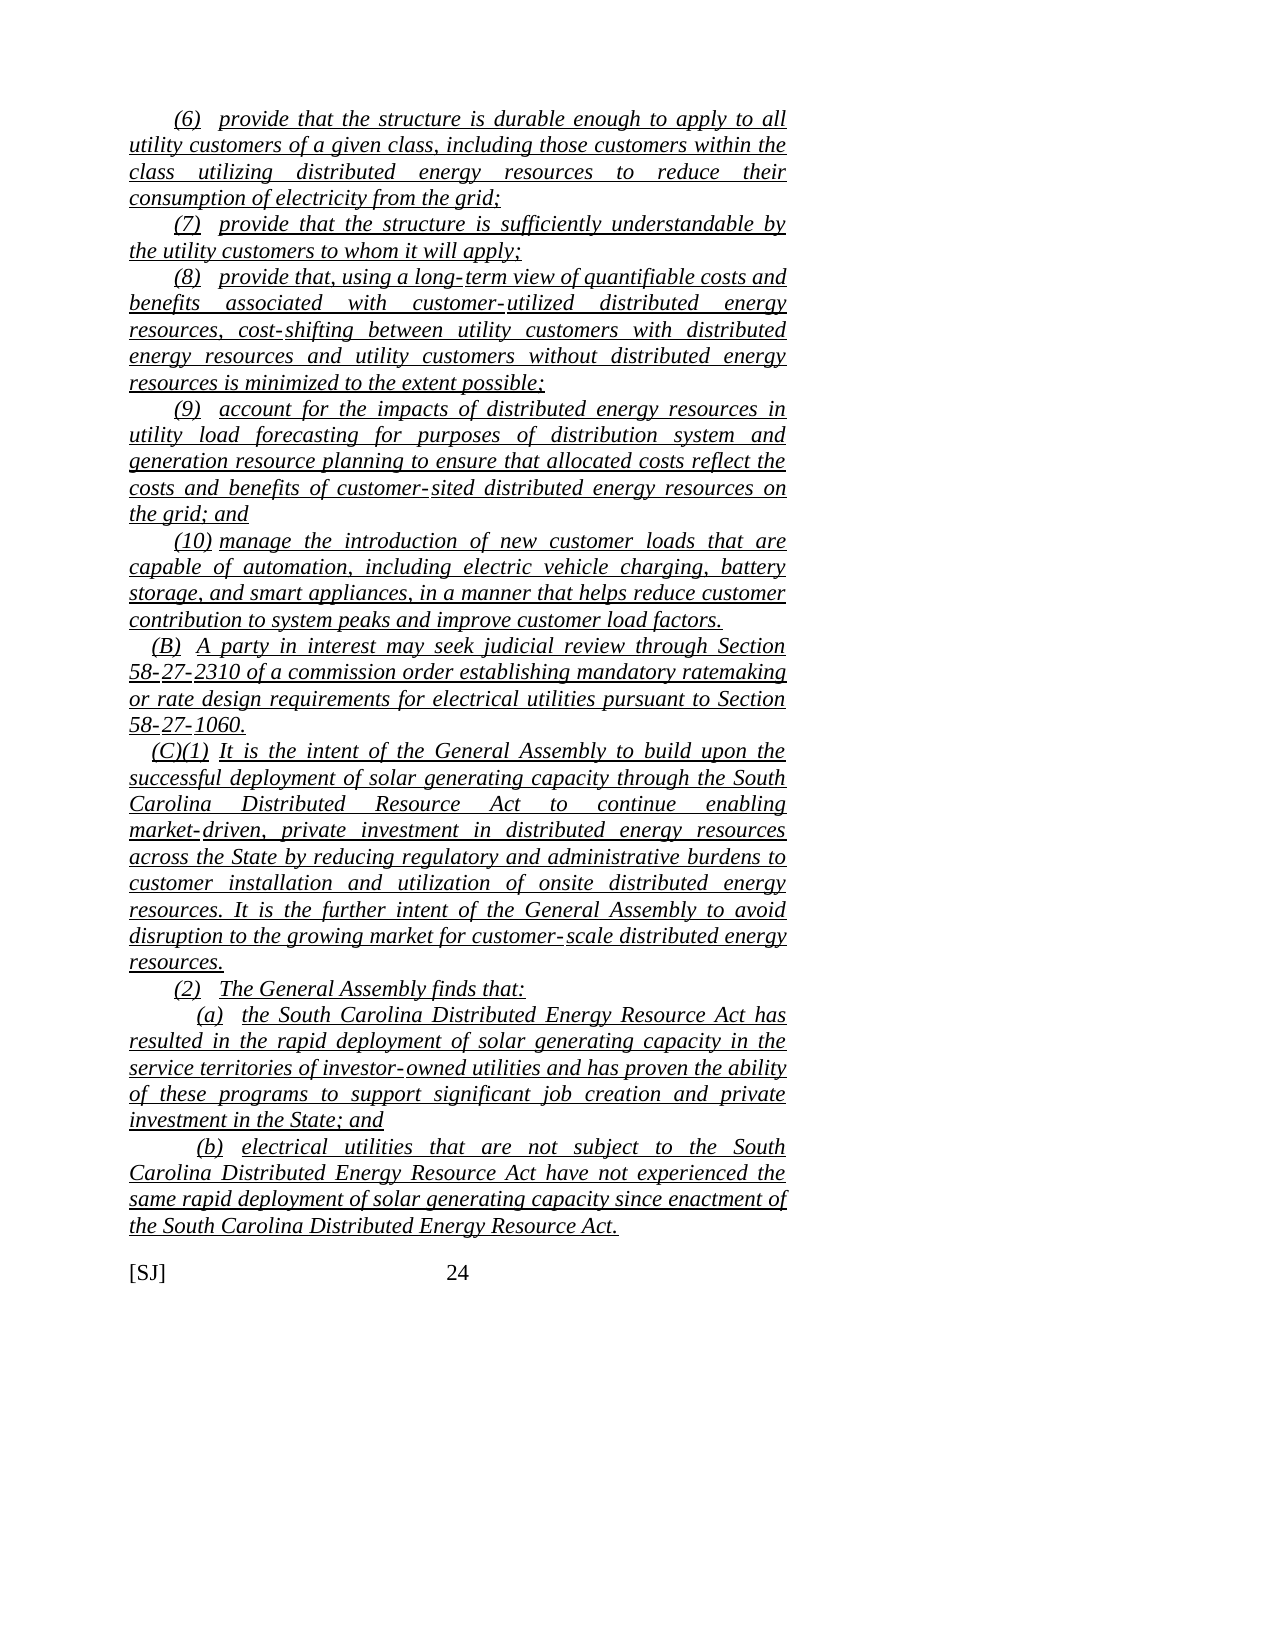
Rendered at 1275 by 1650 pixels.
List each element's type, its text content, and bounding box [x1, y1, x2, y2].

text (7) provide that the structure is sufficiently understandable by the utility customers to whom it will apply; [129, 210, 789, 263]
text (b) electrical utilities that are not subject to the South Carolina Distributed Energy Resource Act have not experienced the same rapid deployment of solar generating capacity since enactment of the South Carolina Distributed Energy Resource Act. [129, 1133, 789, 1238]
text (6) provide that the structure is durable enough to apply to all utility customers of a given class, including those customers within the class utilizing distributed energy resources to reduce their consumption of electricity from the grid; [129, 105, 789, 210]
text (C)(1) It is the intent of the General Assembly to build upon the successful deployment of solar generating capacity through the South Carolina Distributed Resource Act to continue enabling market-driven, private investment in distributed energy resources across the State by reducing regulatory and administrative burdens to customer installation and utilization of onsite distributed energy resources. It is the further intent of the General Assembly to avoid disruption to the growing market for customer-scale distributed energy resources. [129, 737, 789, 975]
text (B) A party in interest may seek judicial review through Section 58-27-2310 of a commission order establishing mandatory ratemaking or rate design requirements for electrical utilities pursuant to Section 58-27-1060. [129, 632, 789, 737]
text (2) The General Assembly finds that: [129, 975, 789, 1001]
text (8) provide that, using a long-term view of quantifiable costs and benefits associated with customer-utilized distributed energy resources, cost-shifting between utility customers with distributed energy resources and utility customers without distributed energy resources is minimized to the extent possible; [129, 263, 789, 395]
text (9) account for the impacts of distributed energy resources in utility load forecasting for purposes of distribution system and generation resource planning to ensure that allocated costs reflect the costs and benefits of customer-sited distributed energy resources on the grid; and [129, 395, 789, 527]
text (a) the South Carolina Distributed Energy Resource Act has resulted in the rapid deployment of solar generating capacity in the service territories of investor-owned utilities and has proven the ability of these programs to support significant job creation and private investment in the State; and [129, 1001, 789, 1133]
text (10) manage the introduction of new customer loads that are capable of automation, including electric vehicle charging, battery storage, and smart appliances, in a manner that helps reduce customer contribution to system peaks and improve customer load factors. [129, 527, 789, 632]
